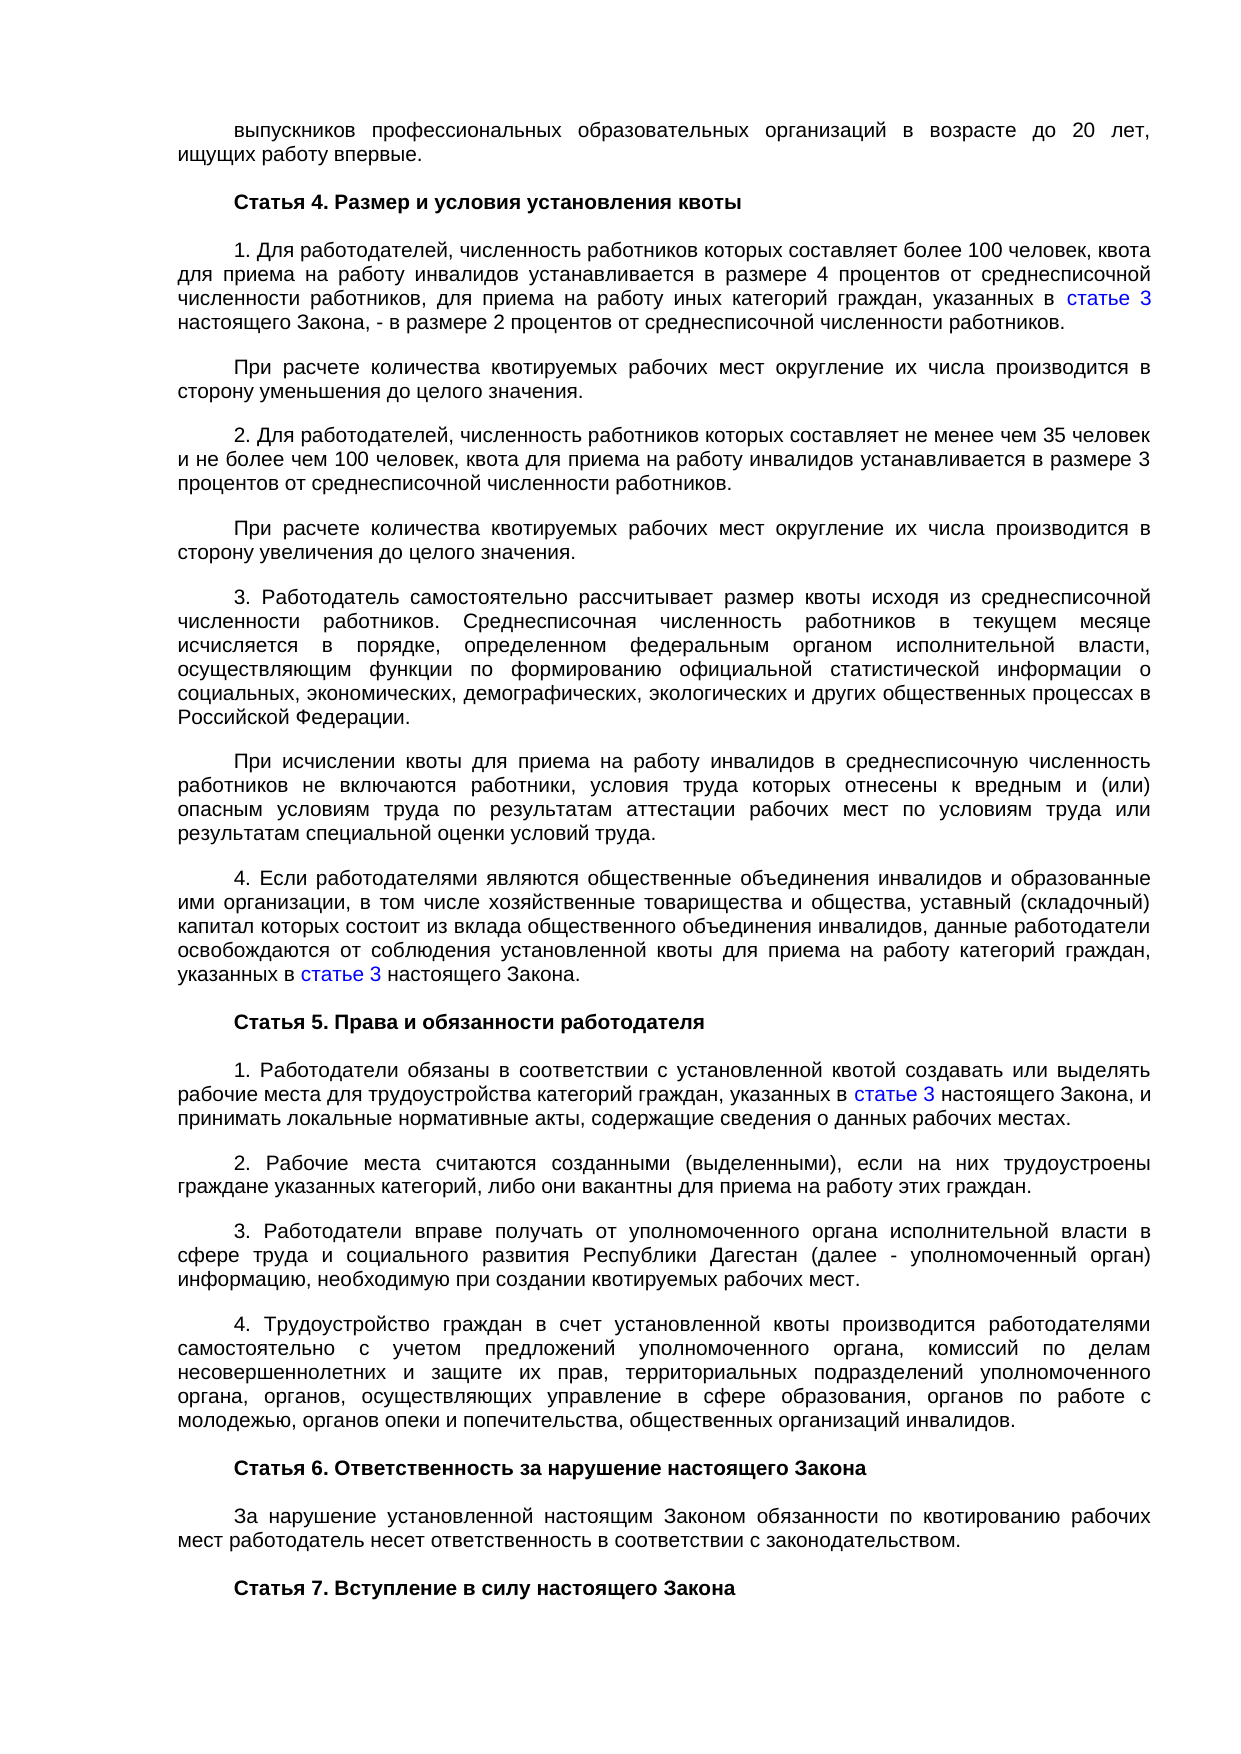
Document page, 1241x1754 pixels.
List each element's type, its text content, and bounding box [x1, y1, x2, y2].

text 4. Трудоустройство граждан в счет установленной квоты производится работодателями самостоятельно с учетом предложений уполномоченного органа, комиссий по делам несовершеннолетних и защите их прав, территориальных подразделений уполномоченного органа, органов, осуществляющих управление в сфере образования, органов по работе с молодежью, органов опеки и попечительства, общественных организаций инвалидов. [177, 1312, 1152, 1432]
text При расчете количества квотируемых рабочих мест округление их числа производится в сторону уменьшения до целого значения. [177, 354, 1152, 402]
text За нарушение установленной настоящим Законом обязанности по квотированию рабочих мест работодатель несет ответственность в соответствии с законодательством. [177, 1503, 1152, 1551]
text 3. Работодатели вправе получать от уполномоченного органа исполнительной власти в сфере труда и социального развития Республики Дагестан (далее - уполномоченный орган) информацию, необходимую при создании квотируемых рабочих мест. [177, 1219, 1152, 1291]
text выпускников профессиональных образовательных организаций в возрасте до 20 лет, ищущих работу впервые. [177, 118, 1152, 166]
title Статья 7. Вступление в силу настоящего Закона [177, 1575, 1152, 1599]
text 2. Рабочие места считаются созданными (выделенными), если на них трудоустроены граждане указанных категорий, либо они вакантны для приема на работу этих граждан. [177, 1150, 1152, 1198]
text 2. Для работодателей, численность работников которых составляет не менее чем 35 человек и не более чем 100 человек, квота для приема на работу инвалидов устанавливается в размере 3 процентов от среднесписочной численности работников. [177, 423, 1152, 495]
text 1. Работодатели обязаны в соответствии с установленной квотой создавать или выделять рабочие места для трудоустройства категорий граждан, указанных в статье 3 настоящего Закона, и принимать локальные нормативные акты, содержащие сведения о данных рабочих местах. [177, 1058, 1152, 1129]
title Статья 5. Права и обязанности работодателя [177, 1010, 1152, 1034]
text 4. Если работодателями являются общественные объединения инвалидов и образованные ими организации, в том числе хозяйственные товарищества и общества, уставный (складочный) капитал которых состоит из вклада общественного объединения инвалидов, данные работодатели освобождаются от соблюдения установленной квоты для приема на работу категорий граждан, указанных в статье 3 настоящего Закона. [177, 866, 1152, 986]
text При расчете количества квотируемых рабочих мест округление их числа производится в сторону увеличения до целого значения. [177, 516, 1152, 564]
title Статья 4. Размер и условия установления квоты [177, 190, 1152, 214]
text 3. Работодатель самостоятельно рассчитывает размер квоты исходя из среднесписочной численности работников. Среднесписочная численность работников в текущем месяце исчисляется в порядке, определенном федеральным органом исполнительной власти, осуществляющим функции по формированию официальной статистической информации о социальных, экономических, демографических, экологических и других общественных процессах в Российской Федерации. [177, 585, 1152, 728]
text 1. Для работодателей, численность работников которых составляет более 100 человек, квота для приема на работу инвалидов устанавливается в размере 4 процентов от среднесписочной численности работников, для приема на работу иных категорий граждан, указанных в статье 3 настоящего Закона, - в размере 2 процентов от среднесписочной численности работников. [177, 238, 1152, 334]
text При исчислении квоты для приема на работу инвалидов в среднесписочную численность работников не включаются работники, условия труда которых отнесены к вредным и (или) опасным условиям труда по результатам аттестации рабочих мест по условиям труда или результатам специальной оценки условий труда. [177, 749, 1152, 845]
title Статья 6. Ответственность за нарушение настоящего Закона [177, 1456, 1152, 1479]
